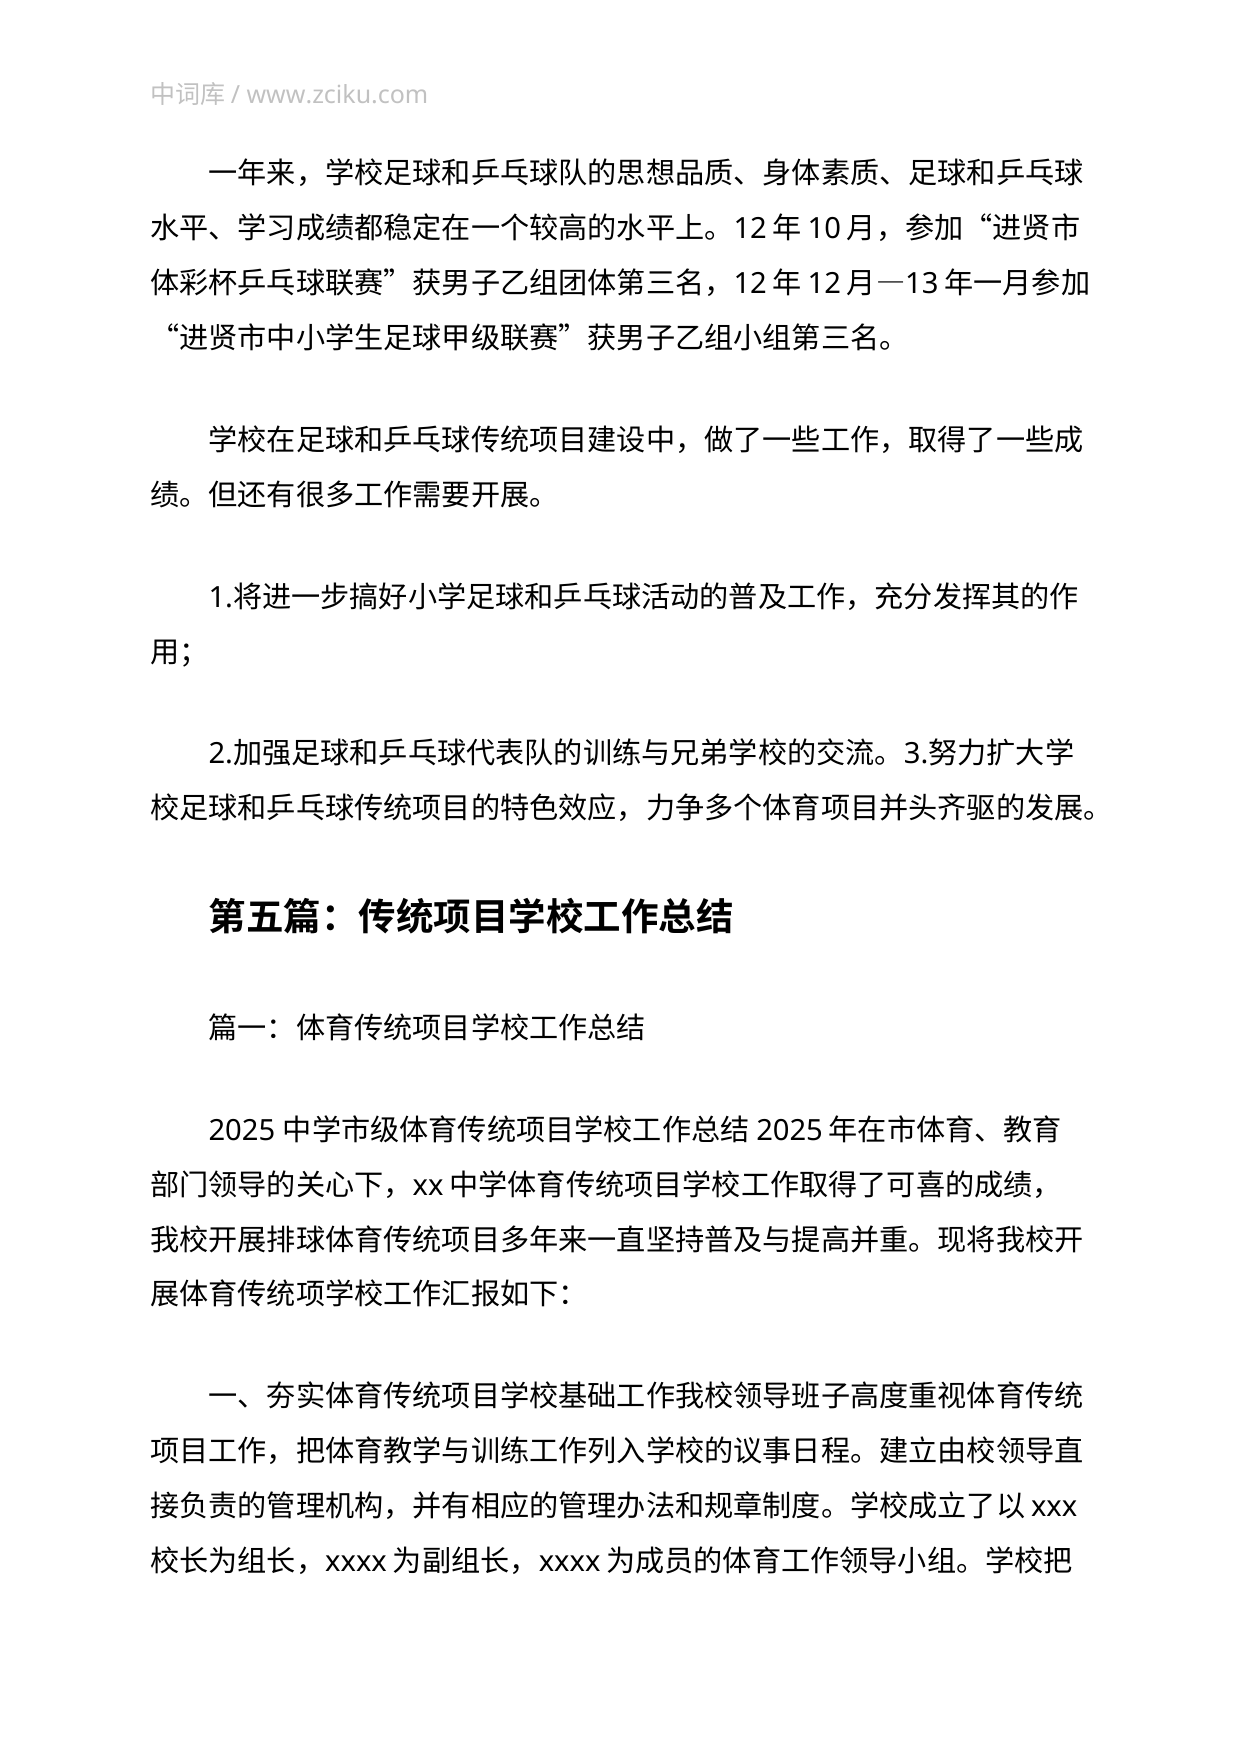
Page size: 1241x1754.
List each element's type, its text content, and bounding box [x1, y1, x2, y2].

text 1.将进一步搞好小学足球和乒乓球活动的普及工作，充分发挥其的作用； [150, 573, 1090, 671]
text 第五篇：传统项目学校工作总结 [150, 887, 1090, 941]
text 2.加强足球和乒乓球代表队的训练与兄弟学校的交流。3.努力扩大学校足球和乒乓球传统项目的特色效应，力争多个体育项目并头齐驱的发展。 [150, 730, 1090, 827]
text 篇一：体育传统项目学校工作总结 [150, 1004, 1090, 1047]
text 学校在足球和乒乓球传统项目建设中，做了一些工作，取得了一些成绩。但还有很多工作需要开展。 [150, 417, 1090, 514]
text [150, 1373, 1090, 1580]
text 2025 中学市级体育传统项目学校工作总结 2025年在市体育、教育部门领导的关心下，xx中学体育传统项目学校工作取得了可喜的成绩，我校开展排球体育传统项目多年来一直坚持普及与提高并重。现将我校开展体育传统项学校工作汇报如下： [150, 1106, 1090, 1313]
text 一年来，学校足球和乒乓球队的思想品质、身体素质、足球和乒乓球水平、学习成绩都稳定在一个较高的水平上。12年10月，参加“进贤市体彩杯乒乓球联赛”获男子乙组团体第三名，12年12月—13年一月参加“进贤市中小学生足球甲级联赛”获男子乙组小组第三名。 [150, 150, 1090, 357]
